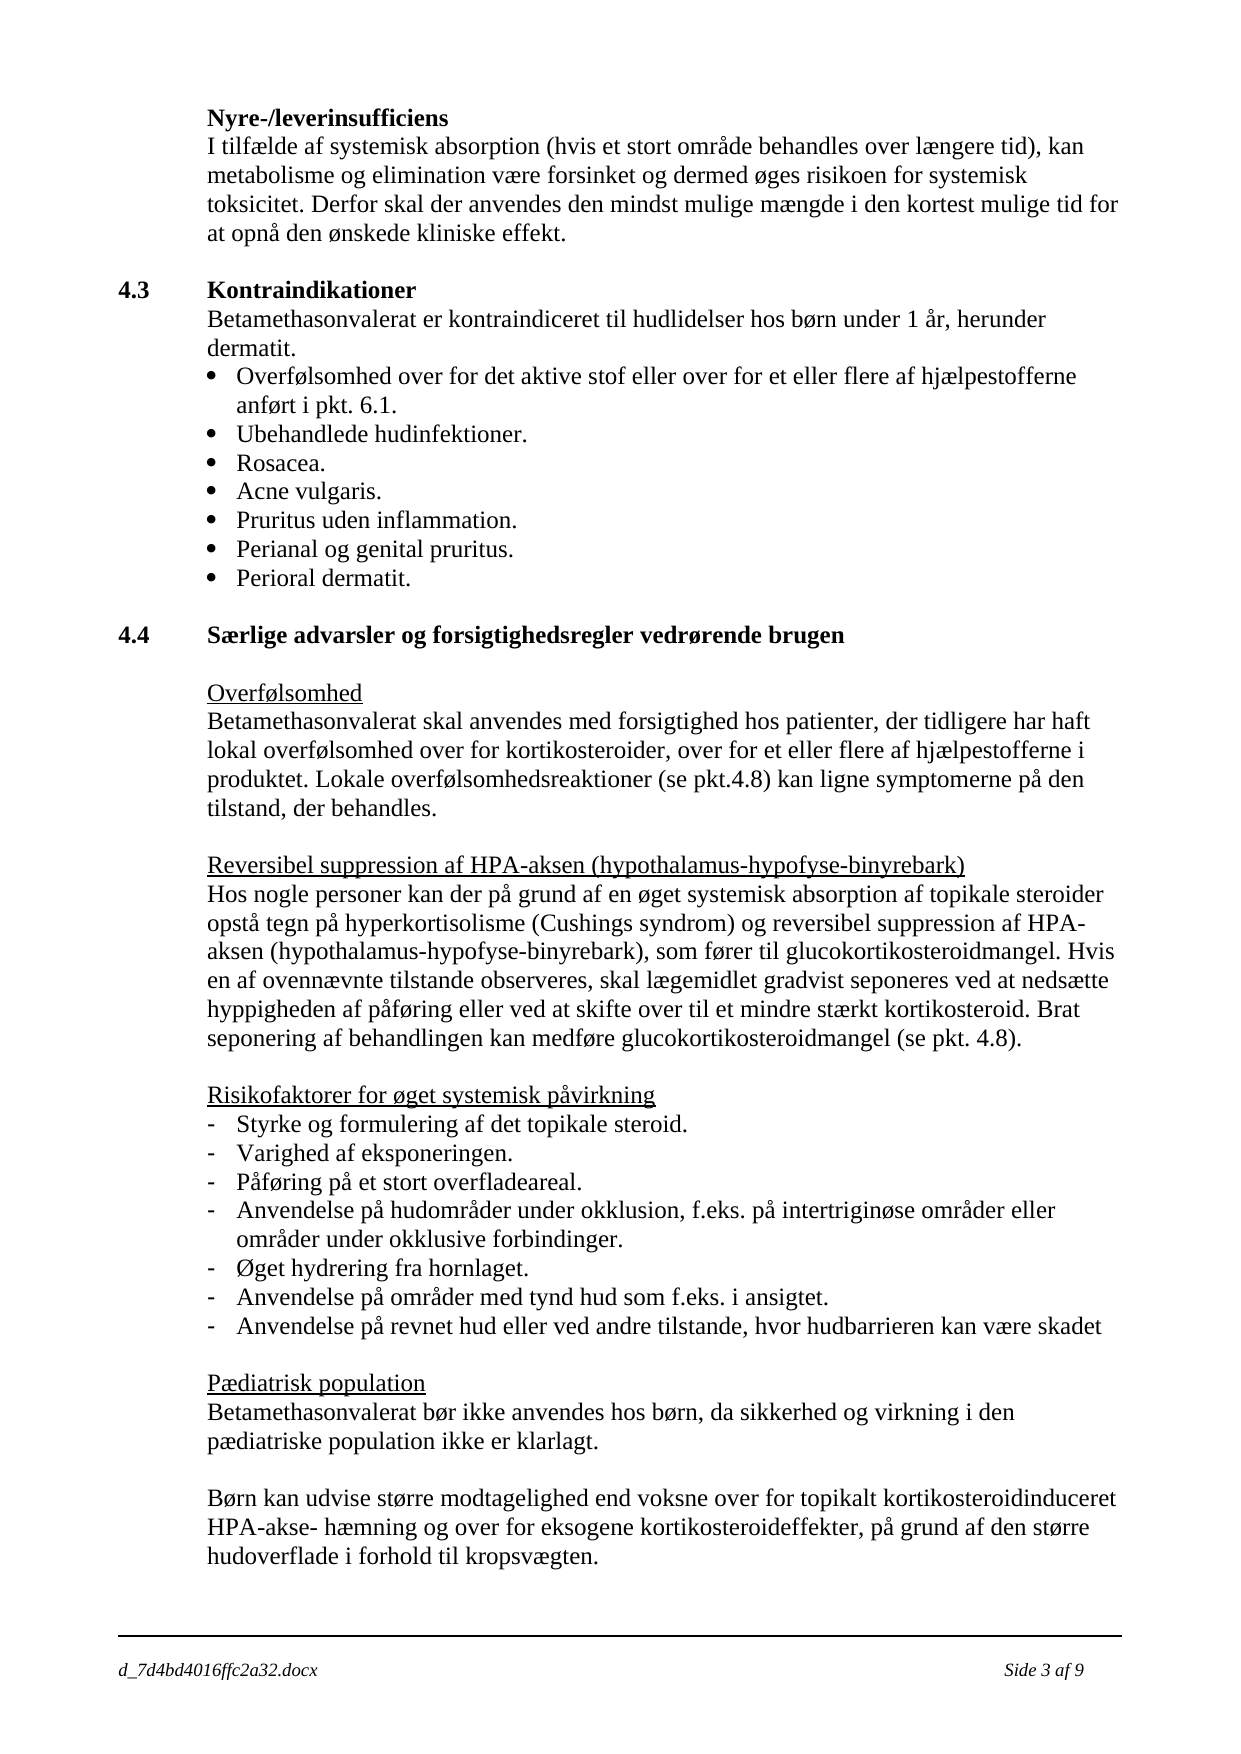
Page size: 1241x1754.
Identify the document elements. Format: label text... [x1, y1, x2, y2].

text Betamethasonvalerat skal anvendes med forsigtighed hos patienter, der tidligere har haft lokal overfølsomhed over for kortikosteroider, over for et eller flere af hjælpestofferne i produktet. Lokale overfølsomhedsreaktioner (se pkt.4.8) kan ligne symptomerne på den tilstand, der behandles. [207, 706, 1122, 821]
list Anvendelse på revnet hud eller ved andre tilstande, hvor hudbarrieren kan være skadet. [207, 1311, 1122, 1339]
text Hos nogle personer kan der på grund af en øget systemisk absorption af topikale steroider opstå tegn på hyperkortisolisme (Cushings syndrom) og reversibel suppression af HPA-aksen (hypothalamus-hypofyse-binyrebark), som fører til glucokortikosteroidmangel. Hvis en af ovennævnte tilstande observeres, skal lægemidlet gradvist seponeres ved at nedsætte hyppigheden af påføring eller ved at skifte over til et mindre stærkt kortikosteroid. Brat seponering af behandlingen kan medføre glucokortikosteroidmangel (se pkt. 4.8). [207, 879, 1122, 1051]
list Påføring på et stort overfladeareal. [207, 1167, 1122, 1195]
list Anvendelse på områder med tynd hud som f.eks. i ansigtet. [207, 1282, 1122, 1311]
text 4.4 Særlige advarsler og forsigtighedsregler vedrørende brugen [118, 620, 1122, 649]
list Varighed af eksponeringen. [207, 1138, 1122, 1167]
text 4.3 Kontraindikationer [118, 275, 1122, 304]
list Overfølsomhed over for det aktive stof eller over for et eller flere af hjælpestofferne anført i pkt. 6.1. [207, 361, 1122, 419]
list Anvendelse på hudområder under okklusion, f.eks. på intertriginøse områder eller områder under okklusive forbindinger. [207, 1195, 1122, 1253]
list Acne vulgaris. [207, 476, 1122, 505]
text I tilfælde af systemisk absorption (hvis et stort område behandles over længere tid), kan metabolisme og elimination være forsinket og dermed øges risikoen for systemisk toksicitet. Derfor skal der anvendes den mindst mulige mængde i den kortest mulige tid for at opnå den ønskede kliniske effekt. [207, 131, 1122, 246]
list Perianal og genital pruritus. [207, 534, 1122, 563]
list Perioral dermatit. [207, 563, 1122, 591]
list Styrke og formulering af det topikale steroid. [207, 1109, 1122, 1138]
text Betamethasonvalerat er kontraindiceret til hudlidelser hos børn under 1 år, herunder dermatit. [207, 304, 1122, 361]
list Ubehandlede hudinfektioner. [207, 419, 1122, 448]
text Overfølsomhed [207, 678, 1122, 706]
list Øget hydrering fra hornlaget. [207, 1253, 1122, 1282]
list Pruritus uden inflammation. [207, 505, 1122, 534]
text Risikofaktorer for øget systemisk påvirkning [207, 1080, 1122, 1109]
text Nyre-/leverinsufficiens [207, 103, 1122, 131]
text Pædiatrisk population Betamethasonvalerat bør ikke anvendes hos børn, da sikkerhed og virkning i den pædiatriske population ikke er klarlagt. [207, 1368, 1122, 1454]
text Reversibel suppression af HPA-aksen (hypothalamus-hypofyse-binyrebark) [207, 850, 1122, 879]
list Rosacea. [207, 448, 1122, 476]
text Børn kan udvise større modtagelighed end voksne over for topikalt kortikosteroidinduceret HPA-akse- hæmning og over for eksogene kortikosteroideffekter, på grund af den større hudoverflade i forhold til kropsvægten. [207, 1483, 1122, 1569]
